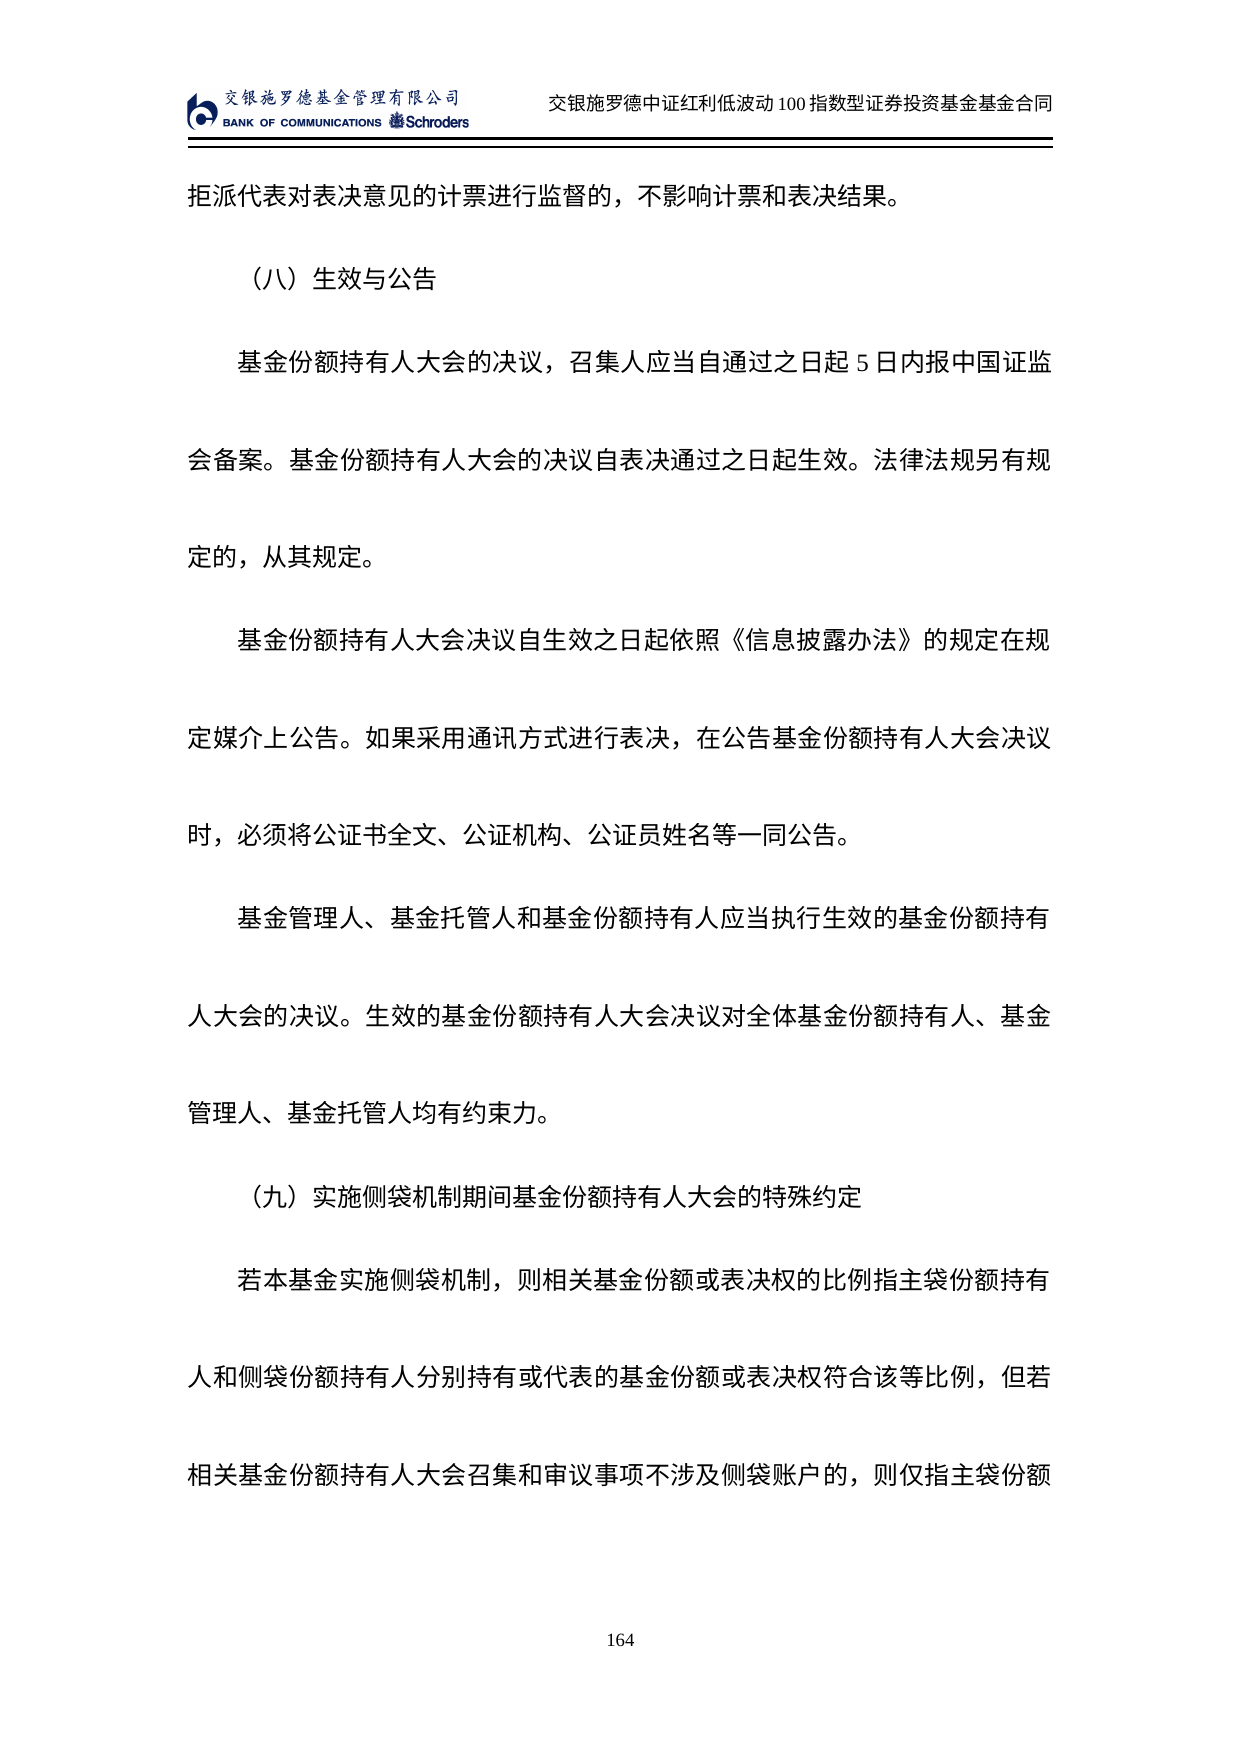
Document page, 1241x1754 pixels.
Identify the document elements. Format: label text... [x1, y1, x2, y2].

text （九）实施侧袋机制期间基金份额持有人大会的特殊约定 [187, 1163, 1053, 1228]
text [187, 162, 1053, 227]
text 基金份额持有人大会的决议，召集人应当自通过之日起5日内报中国证监会备案。基金份额持有人大会的决议自表决通过之日起生效。法律法规另有规定的，从其规定。 [187, 328, 1053, 588]
text 基金管理人、基金托管人和基金份额持有人应当执行生效的基金份额持有人大会的决议。生效的基金份额持有人大会决议对全体基金份额持有人、基金管理人、基金托管人均有约束力。 [187, 884, 1053, 1144]
text 基金份额持有人大会决议自生效之日起依照《信息披露办法》的规定在规定媒介上公告。如果采用通讯方式进行表决，在公告基金份额持有人大会决议时，必须将公证书全文、公证机构、公证员姓名等一同公告。 [187, 606, 1053, 866]
picture [187, 89, 469, 130]
text （八）生效与公告 [187, 245, 1053, 310]
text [187, 1246, 1053, 1506]
